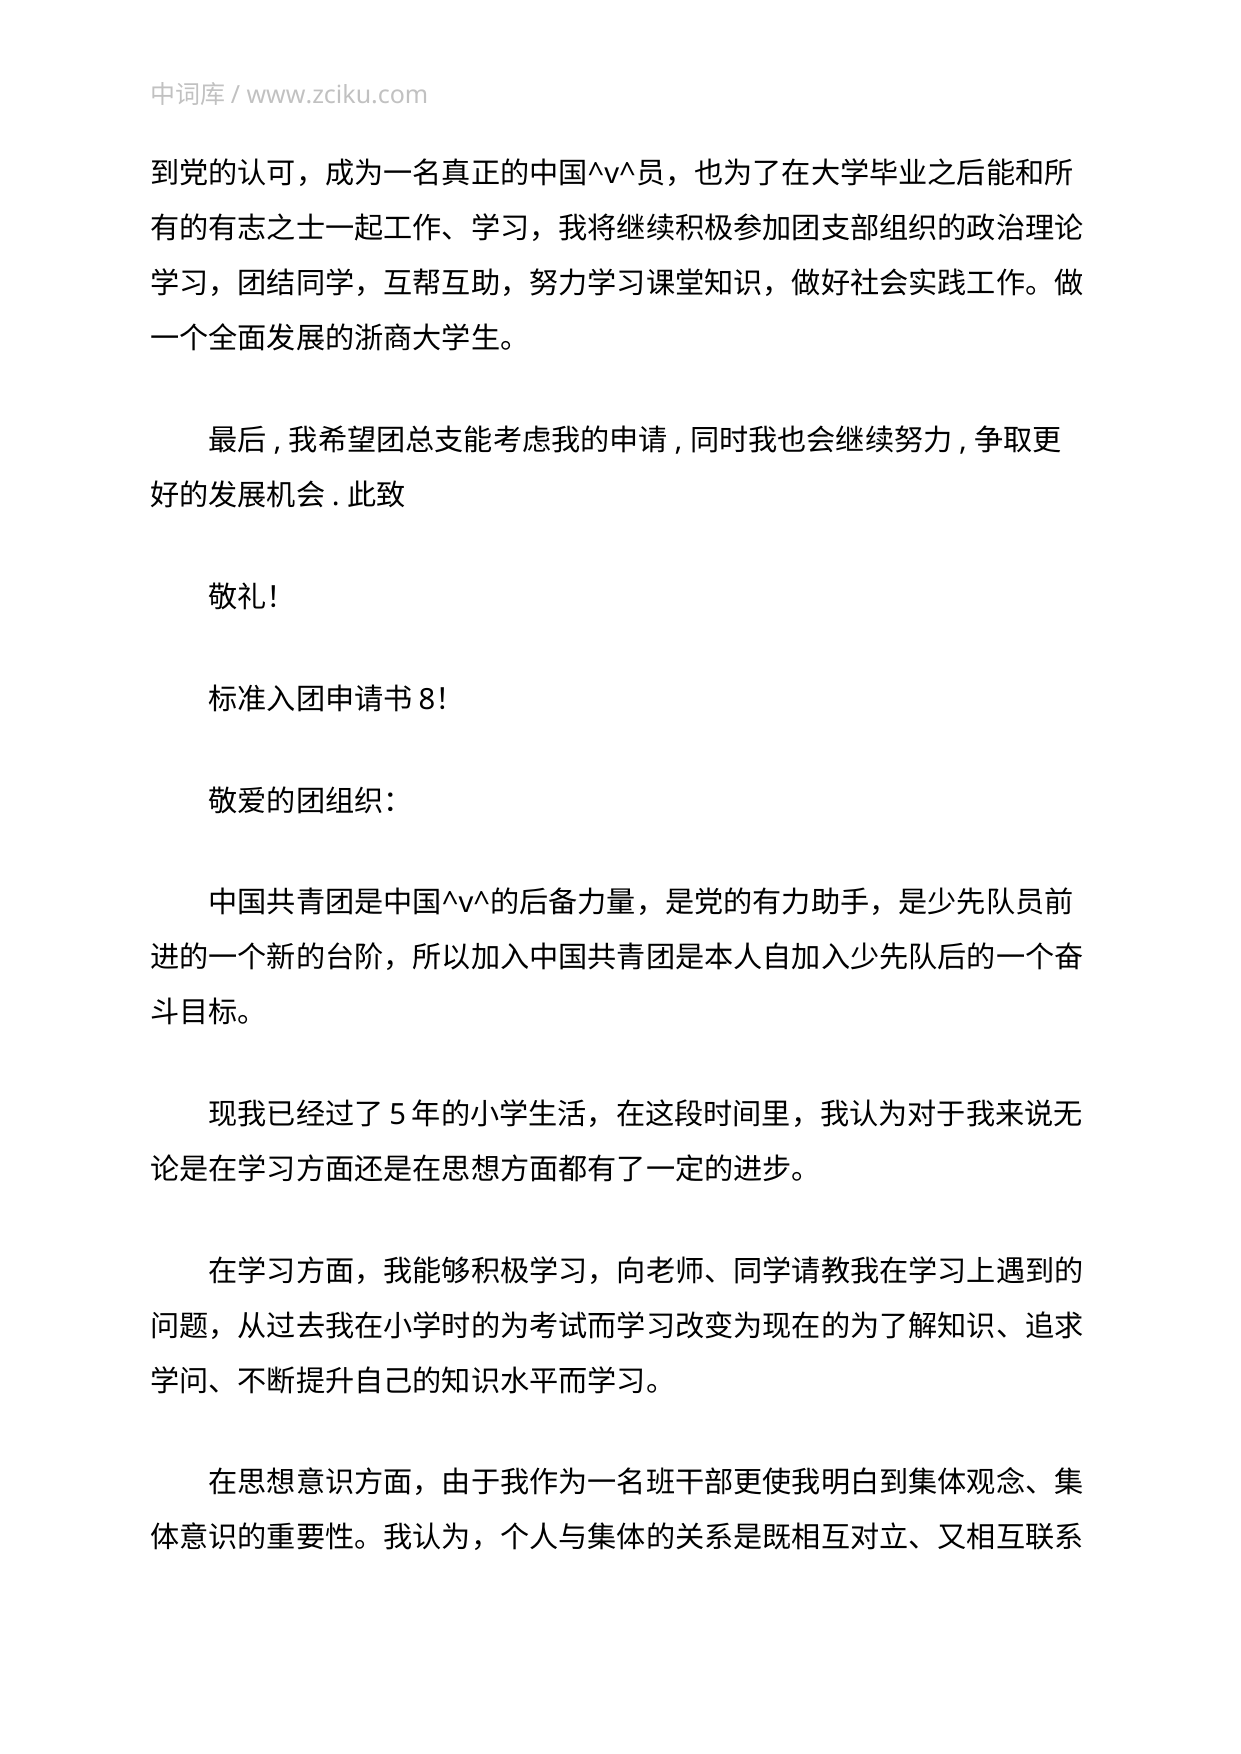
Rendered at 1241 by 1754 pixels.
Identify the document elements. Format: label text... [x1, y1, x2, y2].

text 在学习方面，我能够积极学习，向老师、同学请教我在学习上遇到的问题，从过去我在小学时的为考试而学习改变为现在的为了解知识、追求学问、不断提升自己的知识水平而学习。 [150, 1247, 1090, 1399]
text 最后 , 我希望团总支能考虑我的申请 , 同时我也会继续努力 , 争取更好的发展机会 . 此致 [150, 417, 1090, 514]
text 中国共青团是中国^v^的后备力量，是党的有力助手，是少先队员前进的一个新的台阶，所以加入中国共青团是本人自加入少先队后的一个奋斗目标。 [150, 879, 1090, 1031]
text 标准入团申请书8！ [150, 675, 1090, 718]
text 敬爱的团组织： [150, 777, 1090, 819]
text 敬礼！ [150, 573, 1090, 616]
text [150, 150, 1090, 357]
text 现我已经过了5年的小学生活，在这段时间里，我认为对于我来说无论是在学习方面还是在思想方面都有了一定的进步。 [150, 1091, 1090, 1188]
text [150, 1459, 1090, 1556]
